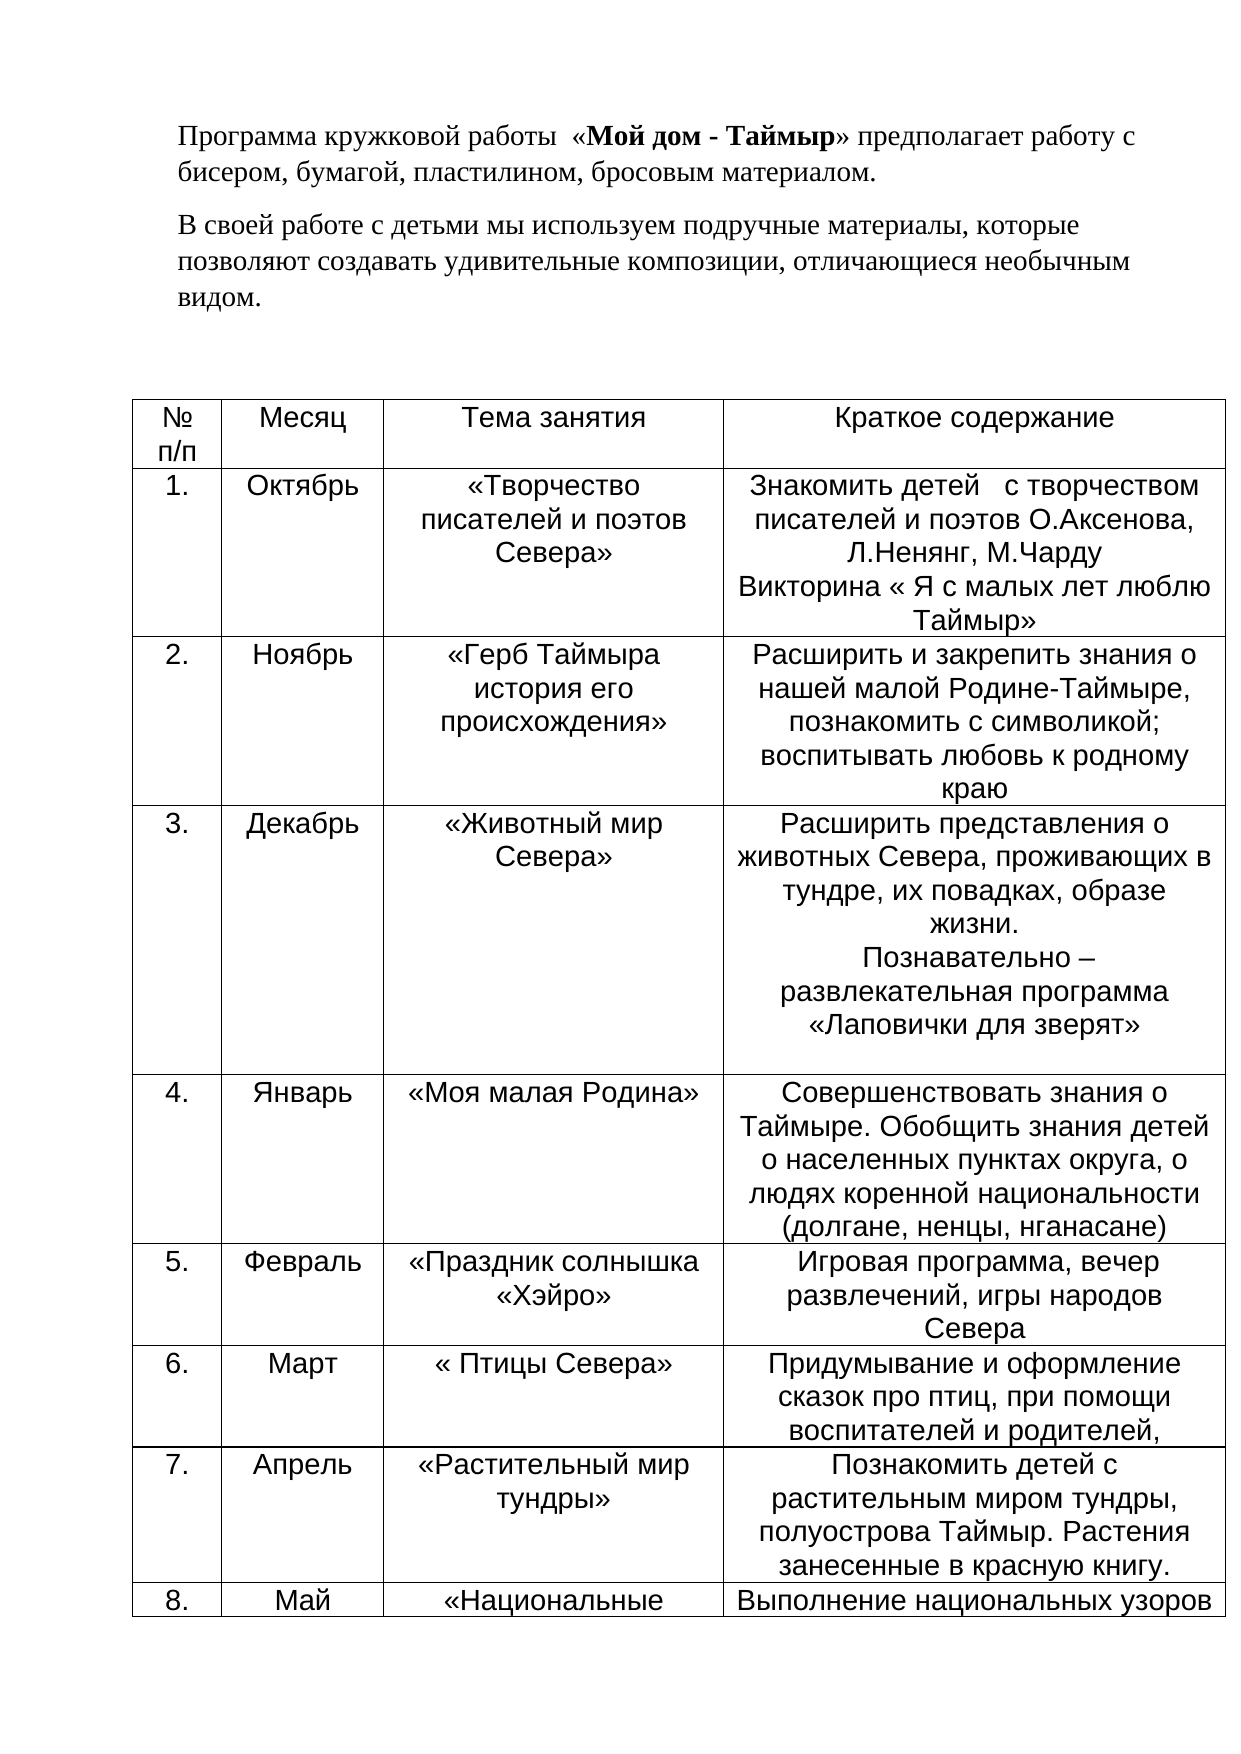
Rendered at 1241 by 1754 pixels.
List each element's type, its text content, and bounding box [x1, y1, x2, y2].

table_cell Расширить представления о животных Севера, проживающих в тундре, их повадках, образе жизни. Познавательно – развлекательная программа «Лаповички для зверят» [724, 806, 1225, 1074]
table_cell 7. [133, 1448, 221, 1582]
table_cell Март [222, 1346, 383, 1446]
table_header Тема занятия [384, 400, 723, 467]
table_cell Октябрь [222, 469, 383, 636]
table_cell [724, 1583, 1225, 1616]
table_header Месяц [222, 400, 383, 467]
table_cell Май [222, 1583, 383, 1616]
table_cell 6. [133, 1346, 221, 1446]
table_cell Знакомить детей с творчеством писателей и поэтов О.Аксенова, Л.Ненянг, М.Чарду Викторина « Я с малых лет люблю Таймыр» [724, 469, 1225, 636]
table_cell 3. [133, 806, 221, 1074]
table_cell «Праздник солнышка «Хэйро» [384, 1244, 723, 1345]
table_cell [384, 1583, 723, 1616]
table_cell Придумывание и оформление сказок про птиц, при помощи воспитателей и родителей, [724, 1346, 1225, 1446]
table_cell 2. [133, 637, 221, 805]
table_cell « Птицы Севера» [384, 1346, 723, 1446]
table_cell Декабрь [222, 806, 383, 1074]
table_cell Познакомить детей с растительным миром тундры, полуострова Таймыр. Растения занесенные в красную книгу. [724, 1448, 1225, 1582]
table_cell 1. [133, 469, 221, 636]
table_cell Январь [222, 1075, 383, 1243]
table_header № п/п [133, 400, 221, 467]
table_cell Расширить и закрепить знания о нашей малой Родине-Таймыре, познакомить с символикой; воспитывать любовь к родному краю [724, 637, 1225, 805]
table_cell Апрель [222, 1448, 383, 1582]
table_cell «Растительный мир тундры» [384, 1448, 723, 1582]
text Программа кружковой работы «Мой дом - Таймыр» предполагает работу с бисером, бумагой, пластилином, бросовым материалом. [177, 118, 1152, 188]
text В своей работе с детьми мы используем подручные материалы, которые позволяют создавать удивительные композиции, отличающиеся необычным видом. [177, 207, 1152, 313]
table_cell Февраль [222, 1244, 383, 1345]
table_cell 4. [133, 1075, 221, 1243]
table_cell «Животный мир Севера» [384, 806, 723, 1074]
table_cell 8. [133, 1583, 221, 1616]
table_cell Совершенствовать знания о Таймыре. Обобщить знания детей о населенных пунктах округа, о людях коренной национальности (долгане, ненцы, нганасане) [724, 1075, 1225, 1243]
table_cell «Герб Таймыра история его происхождения» [384, 637, 723, 805]
table_cell Ноябрь [222, 637, 383, 805]
table_cell «Творчество писателей и поэтов Севера» [384, 469, 723, 636]
table_header Краткое содержание [724, 400, 1225, 467]
table_cell «Моя малая Родина» [384, 1075, 723, 1243]
table_cell Игровая программа, вечер развлечений, игры народов Севера [724, 1244, 1225, 1345]
table_cell 5. [133, 1244, 221, 1345]
